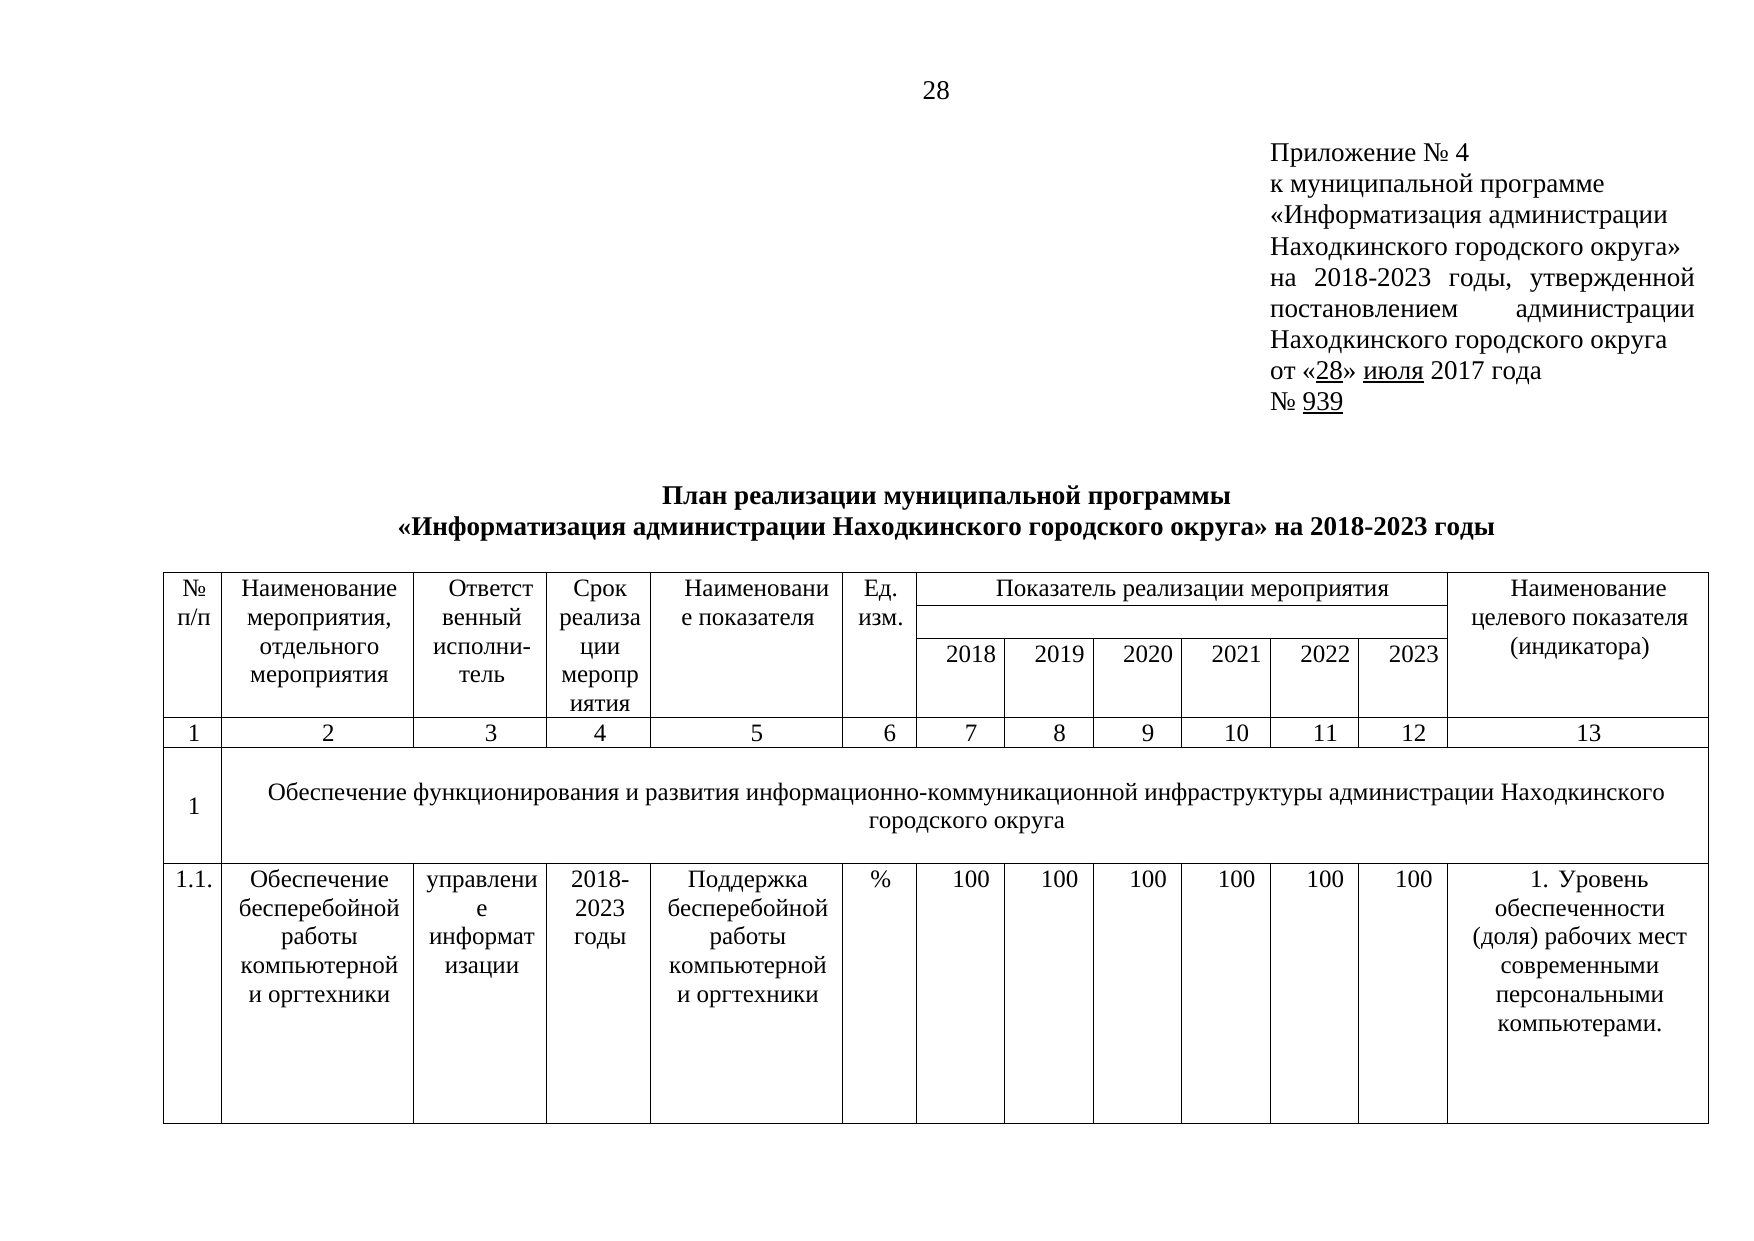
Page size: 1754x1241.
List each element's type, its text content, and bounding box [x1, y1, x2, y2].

table_cell 2018 [917, 639, 1004, 717]
text от «28» июля 2017 года [1270, 354, 1695, 385]
table_header № п/п [164, 573, 221, 717]
text Приложение № 4 [1270, 136, 1695, 167]
text к муниципальной программе [1270, 167, 1695, 198]
table_cell 2023 [1359, 639, 1447, 717]
table_cell 100 [1271, 864, 1358, 1123]
table_cell 8 [1005, 718, 1093, 747]
table_cell 9 [1094, 718, 1181, 747]
table_cell 100 [917, 864, 1004, 1123]
table_header Срок реализации мероприятия [547, 573, 650, 717]
text «Информатизация администрации [1270, 198, 1695, 229]
table_cell 5 [651, 718, 842, 747]
table_cell 11 [1271, 718, 1358, 747]
text на 2018-2023 годы, утвержденной постановлением администрации Находкинского городского округа [1270, 261, 1695, 354]
table_cell 10 [1182, 718, 1270, 747]
table_header Ед. изм. [843, 573, 916, 717]
table_cell 2 [222, 718, 413, 747]
table_cell 3 [414, 718, 546, 747]
table_cell 100 [1005, 864, 1093, 1123]
table_header Ответственный исполни-тель [414, 573, 546, 717]
table_cell [917, 606, 1447, 638]
table_cell 2019 [1005, 639, 1093, 717]
table_cell 6 [843, 718, 916, 747]
table_cell 4 [547, 718, 650, 747]
table_cell 13 [1448, 718, 1708, 747]
table_cell 100 [1182, 864, 1270, 1123]
table_cell Обеспечение бесперебойной работы компьютерной и оргтехники [222, 864, 413, 1123]
table_cell Обеспечение функционирования и развития информационно-коммуникационной инфраструктуры администрации Находкинского городского округа [222, 748, 1708, 863]
table_cell 7 [917, 718, 1004, 747]
text Находкинского городского округа» [1270, 229, 1695, 261]
table_cell управление информатизации [414, 864, 546, 1123]
table_cell 2021 [1182, 639, 1270, 717]
table_cell Поддержка бесперебойной работы компьютерной и оргтехники [651, 864, 842, 1123]
text № 939 [1270, 385, 1695, 416]
table_header Показатель реализации мероприятия [917, 573, 1447, 605]
table_cell 2022 [1271, 639, 1358, 717]
table_cell 1.1. [164, 864, 221, 1123]
table_cell 2020 [1094, 639, 1181, 717]
table_cell 100 [1359, 864, 1447, 1123]
table_cell 1 [164, 718, 221, 747]
text План реализации муниципальной программы [177, 479, 1698, 510]
table_header Наименование целевого показателя (индикатора) [1448, 573, 1708, 717]
table_cell 12 [1359, 718, 1447, 747]
table_header Наименование показателя [651, 573, 842, 717]
table_cell 100 [1094, 864, 1181, 1123]
table_cell 2018-2023 годы [547, 864, 650, 1123]
table_cell Уровень обеспеченности (доля) рабочих мест современными персональными компьютерами. [1448, 864, 1708, 1123]
table_cell % [843, 864, 916, 1123]
text «Информатизация администрации Находкинского городского округа» на 2018-2023 годы [177, 510, 1698, 541]
table_header Наименование мероприятия, отдельного мероприятия [222, 573, 413, 717]
table_cell 1 [164, 748, 221, 863]
